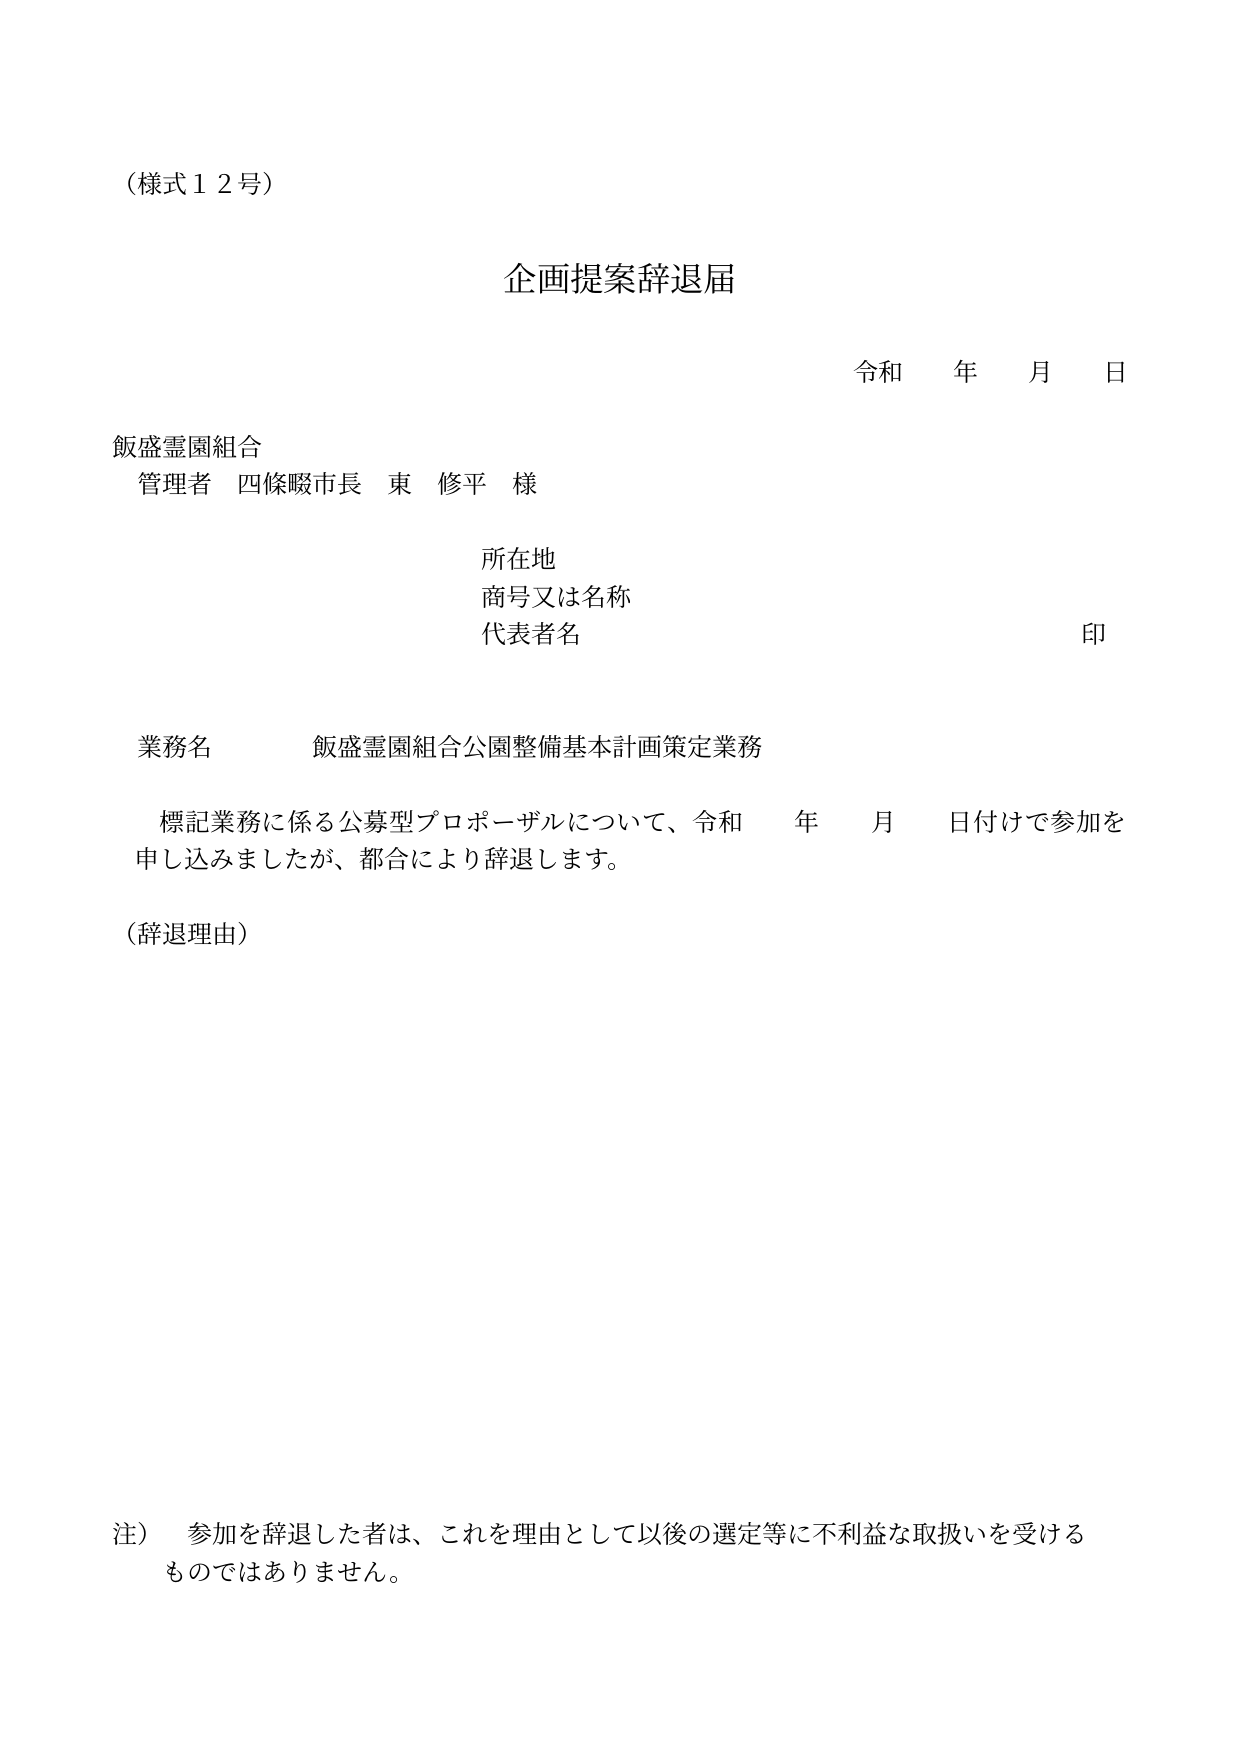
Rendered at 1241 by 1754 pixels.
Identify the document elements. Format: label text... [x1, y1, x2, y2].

text 代表者名 印 [482, 614, 1128, 652]
text ものではありません。 [112, 1552, 1128, 1589]
text 注） 参加を辞退した者は、これを理由として以後の選定等に不利益な取扱いを受ける [112, 1514, 1128, 1552]
text （辞退理由） [112, 914, 1128, 952]
text 標記業務に係る公募型プロポーザルについて、令和 年 月 日付けで参加を申し込みましたが、都合により辞退します。 [134, 802, 1128, 877]
text 業務名 飯盛霊園組合公園整備基本計画策定業務 [112, 727, 1128, 764]
text 管理者 四條畷市長 東 修平 様 [112, 464, 1128, 502]
text 飯盛霊園組合 [112, 427, 1128, 464]
text 令和 年 月 日 [112, 352, 1128, 389]
text 商号又は名称 [482, 577, 1128, 614]
text 企画提案辞退届 [112, 239, 1128, 314]
text （様式１２号） [112, 164, 1128, 202]
text 所在地 [482, 539, 1128, 577]
